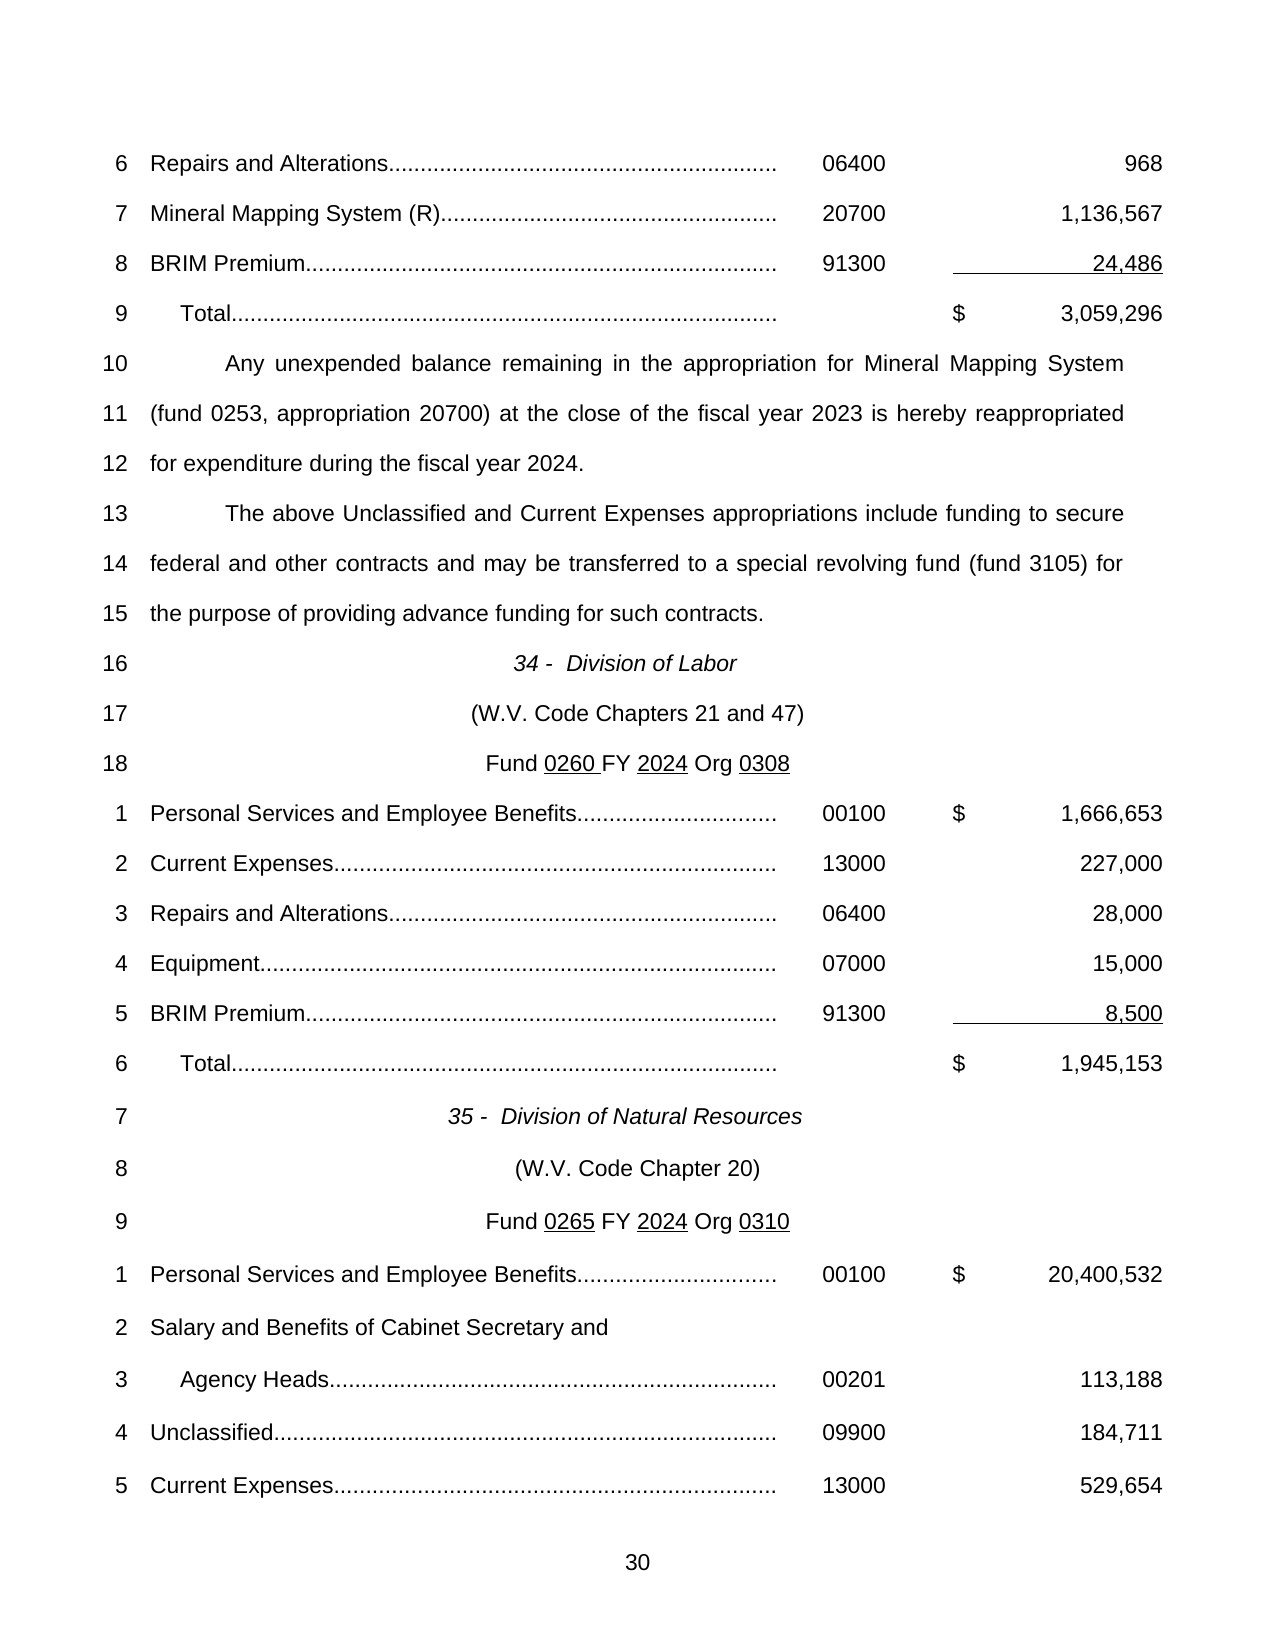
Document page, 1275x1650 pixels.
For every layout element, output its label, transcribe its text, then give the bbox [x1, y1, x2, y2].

text Salary and Benefits of Cabinet Secretary and [150, 1313, 1125, 1340]
text Fund 0260 FY 2024 Org 0308 [150, 750, 1125, 776]
text Fund 0265 FY 2024 Org 0310 [150, 1208, 1125, 1234]
list Division of Labor [150, 650, 1125, 676]
text BRIM Premium 91300 24,486 [150, 250, 1125, 276]
list Division of Natural Resources [150, 1103, 1125, 1129]
text Total $ 3,059,296 [150, 300, 1125, 326]
text Any unexpended balance remaining in the appropriation for Mineral Mapping System (fund 0253, appropriation 20700) at the close of the fiscal year 2023 is hereby reappropriated for expenditure during the fiscal year 2024. [150, 350, 1125, 476]
text BRIM Premium 91300 8,500 [150, 1000, 1125, 1026]
text Personal Services and Employee Benefits 00100 $ 1,666,653 [150, 800, 1125, 826]
text Agency Heads 00201 113,188 [150, 1366, 1125, 1393]
text Total $ 1,945,153 [150, 1050, 1125, 1076]
text Mineral Mapping System (R) 20700 1,136,567 [150, 200, 1125, 226]
text Current Expenses 13000 529,654 [150, 1472, 1125, 1498]
text Unclassified 09900 184,711 [150, 1419, 1125, 1445]
text Repairs and Alterations 06400 28,000 [150, 900, 1125, 926]
text The above Unclassified and Current Expenses appropriations include funding to secure federal and other contracts and may be transferred to a special revolving fund (fund 3105) for the purpose of providing advance funding for such contracts. [150, 500, 1125, 626]
text (W.V. Code Chapter 20) [150, 1155, 1125, 1182]
text Equipment 07000 15,000 [150, 950, 1125, 976]
text Personal Services and Employee Benefits 00100 $ 20,400,532 [150, 1261, 1125, 1287]
text Repairs and Alterations 06400 968 [150, 150, 1125, 176]
text (W.V. Code Chapters 21 and 47) [150, 700, 1125, 726]
text Current Expenses 13000 227,000 [150, 850, 1125, 876]
